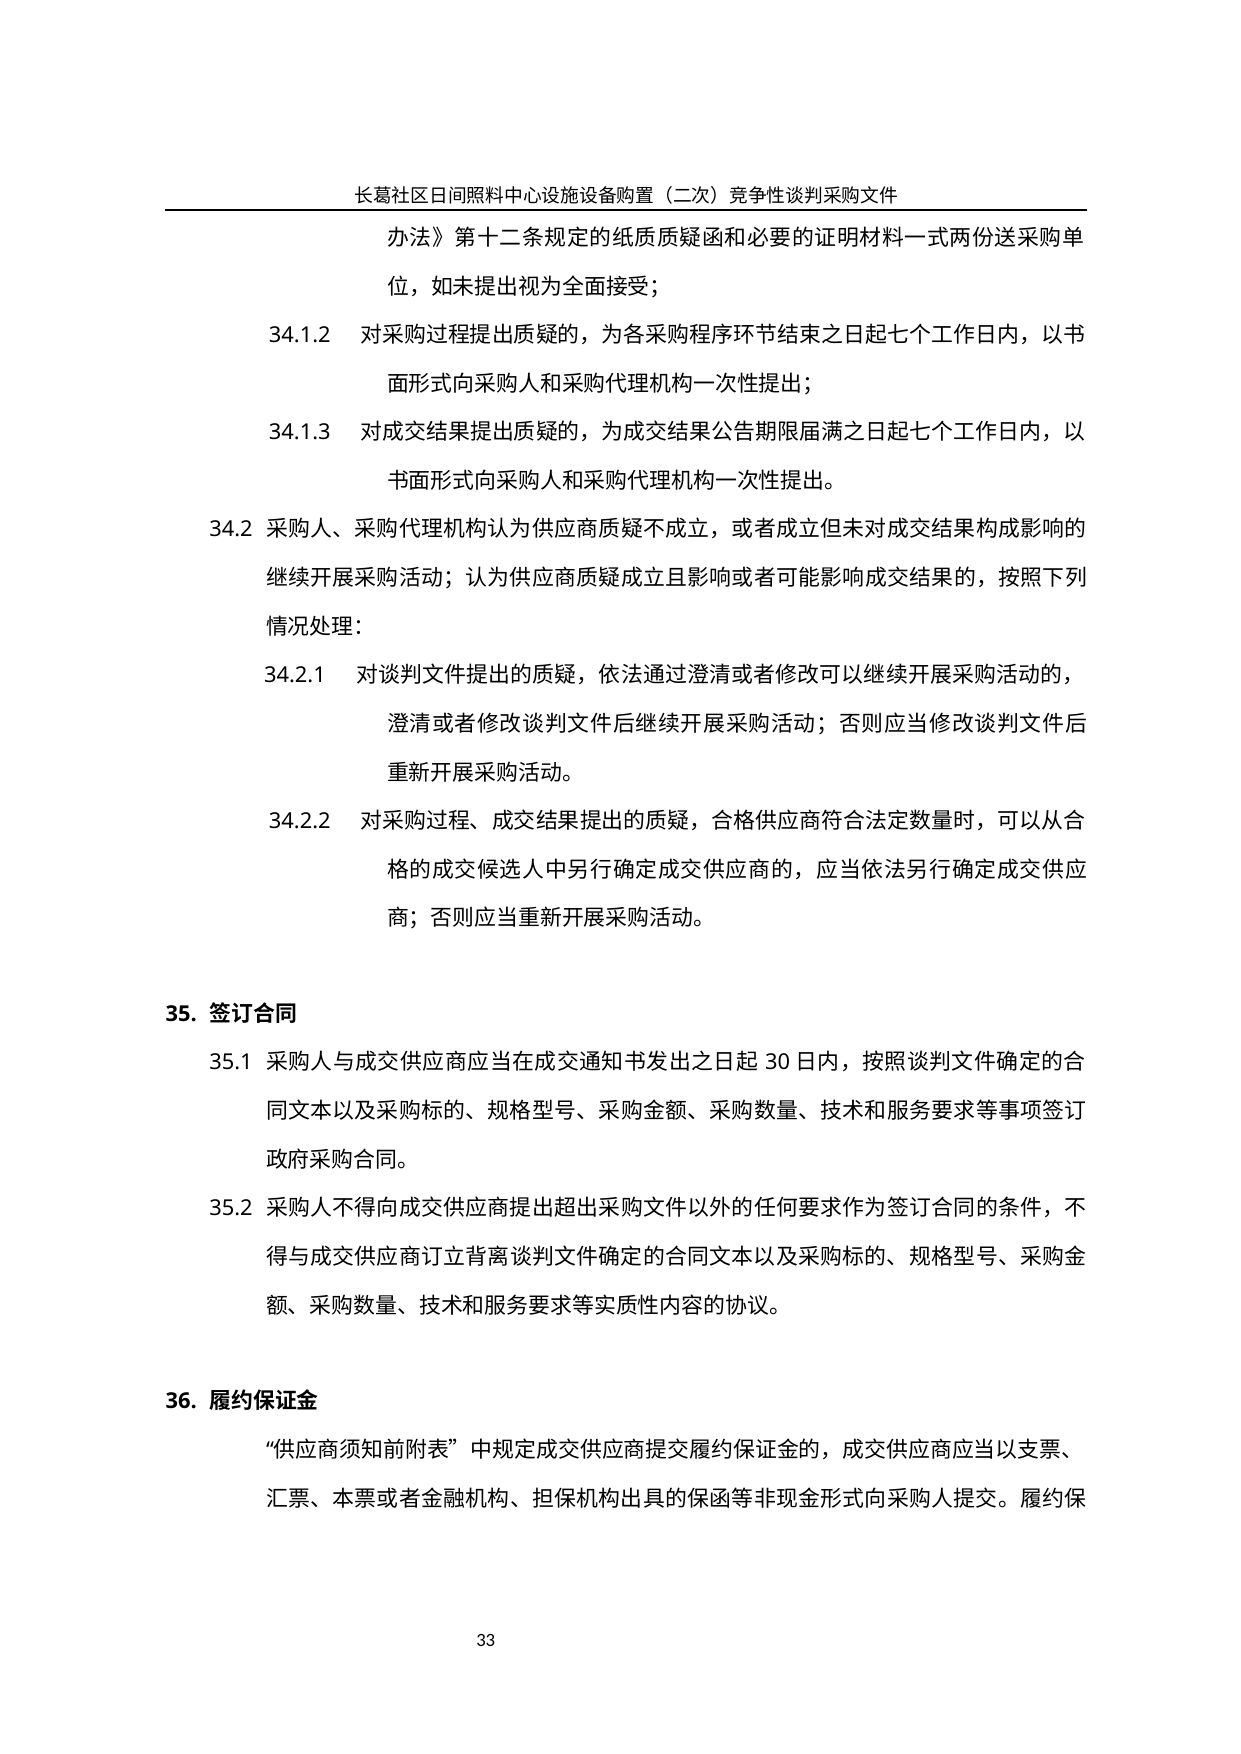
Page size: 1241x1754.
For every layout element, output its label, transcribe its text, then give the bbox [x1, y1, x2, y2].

text 34.2.2 对采购过程、成交结果提出的质疑，合格供应商符合法定数量时，可以从合格的成交候选人中另行确定成交供应商的，应当依法另行确定成交供应商；否则应当重新开展采购活动。 [269, 802, 1087, 932]
list 采购人、采购代理机构认为供应商质疑不成立，或者成立但未对成交结果构成影响的，继续开展采购活动；认为供应商质疑成立且影响或者可能影响成交结果的，按照下列情况处理： [209, 511, 1087, 641]
text 34.1.2 对采购过程提出质疑的，为各采购程序环节结束之日起七个工作日内，以书面形式向采购人和采购代理机构一次性提出； [269, 317, 1087, 398]
text 34.2.1 对谈判文件提出的质疑，依法通过澄清或者修改可以继续开展采购活动的，澄清或者修改谈判文件后继续开展采购活动；否则应当修改谈判文件后重新开展采购活动。 [264, 657, 1087, 787]
text 34.1.3 对成交结果提出质疑的，为成交结果公告期限届满之日起七个工作日内，以书面形式向采购人和采购代理机构一次性提出。 [269, 414, 1087, 495]
list 签订合同 [165, 996, 1087, 1028]
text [266, 1431, 1087, 1513]
list 采购人与成交供应商应当在成交通知书发出之日起30日内，按照谈判文件确定的合同文本以及采购标的、规格型号、采购金额、采购数量、技术和服务要求等事项签订政府采购合同。 [209, 1044, 1087, 1174]
list 采购人不得向成交供应商提出超出采购文件以外的任何要求作为签订合同的条件，不得与成交供应商订立背离谈判文件确定的合同文本以及采购标的、规格型号、采购金额、采购数量、技术和服务要求等实质性内容的协议。 [209, 1190, 1087, 1320]
list 履约保证金 [165, 1383, 1087, 1416]
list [269, 219, 1087, 301]
